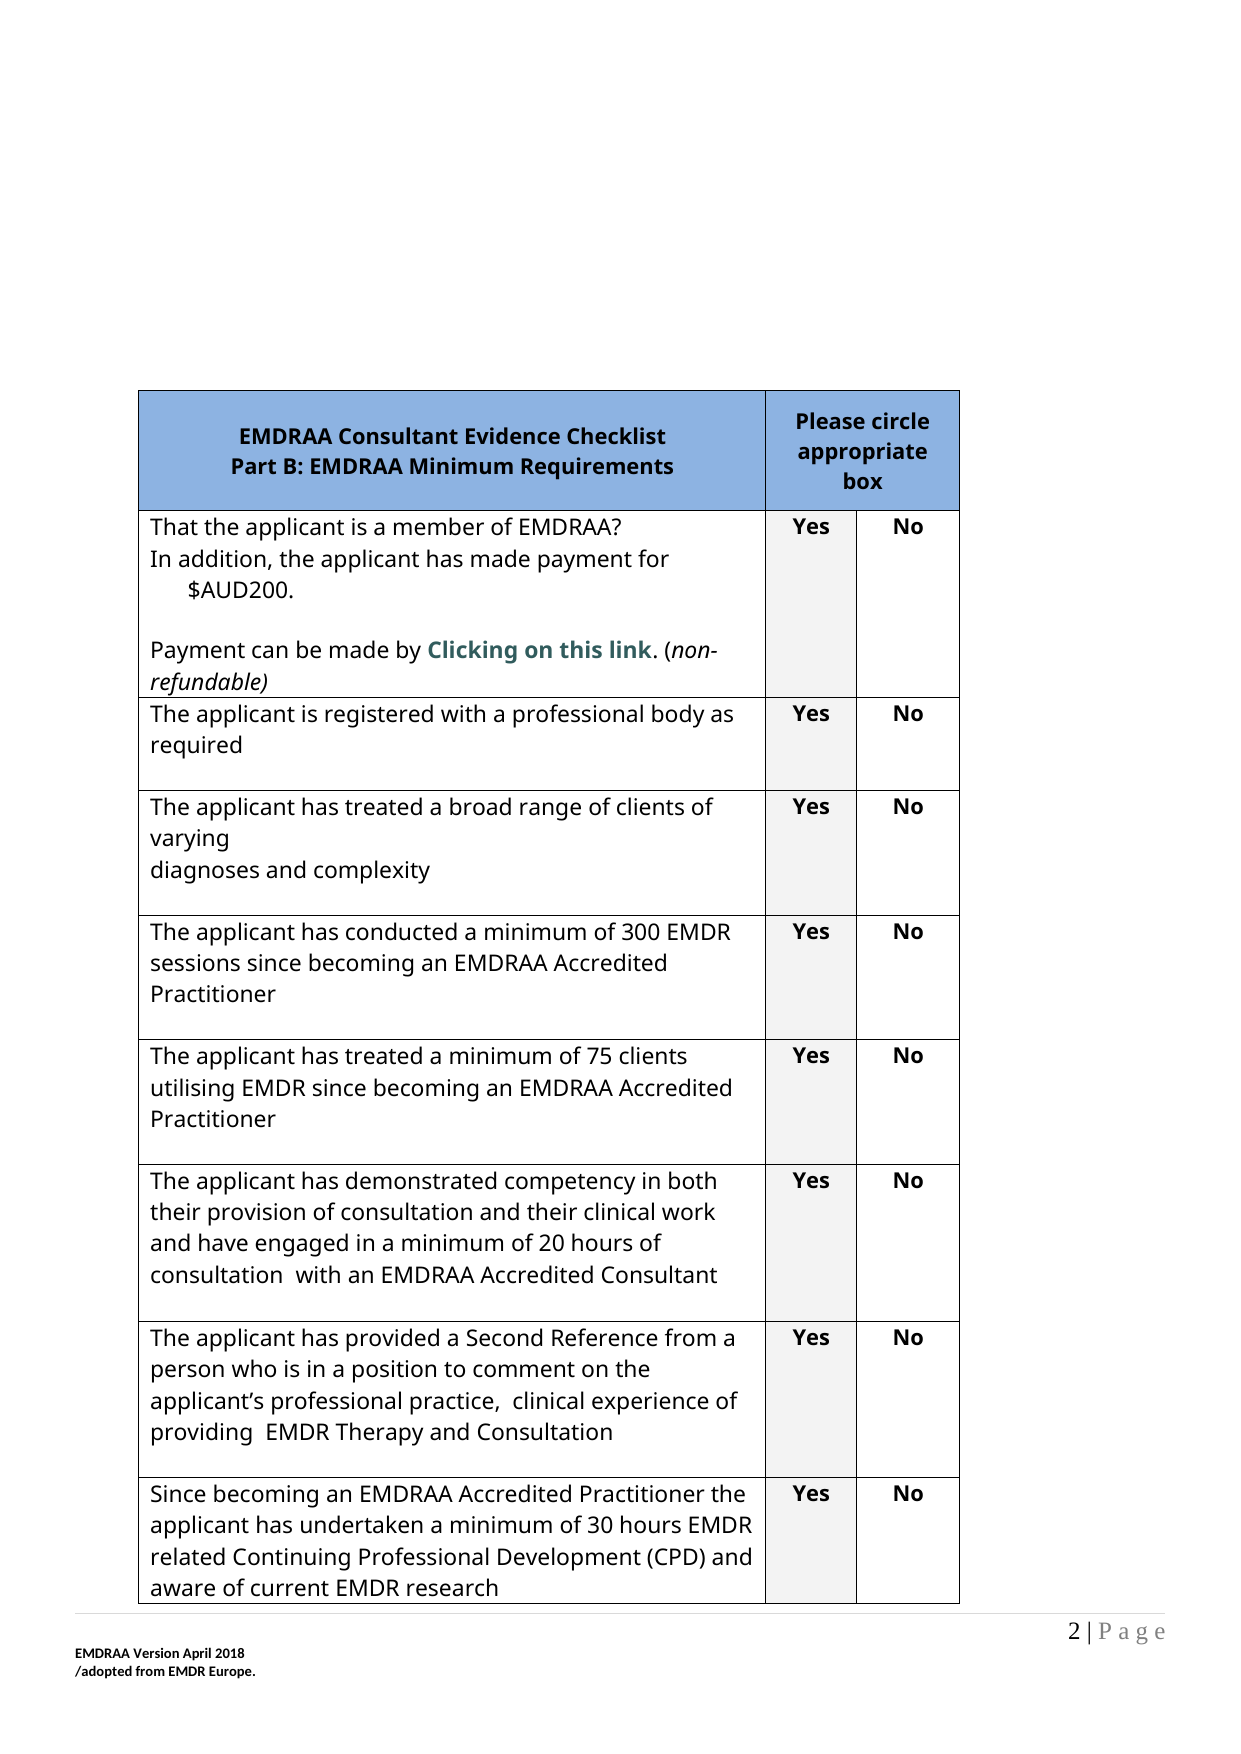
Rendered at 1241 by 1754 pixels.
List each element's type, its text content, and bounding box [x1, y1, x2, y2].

table_cell Yes [766, 1040, 856, 1164]
table_cell Yes [766, 1478, 856, 1603]
table_cell Yes [766, 916, 856, 1039]
table_cell No [857, 1322, 959, 1477]
table_cell That the applicant is a member of EMDRAA? In addition, the applicant has made payment for $AUD200. Payment can be made by Clicking on this link. (non-refundable) [139, 511, 765, 697]
table_cell The applicant has conducted a minimum of 300 EMDR sessions since becoming an EMDRAA Accredited Practitioner [139, 916, 765, 1039]
table_cell No [857, 511, 959, 697]
table_header EMDRAA Consultant Evidence Checklist Part B: EMDRAA Minimum Requirements [139, 391, 765, 510]
table_header Please circle appropriate box [766, 391, 959, 510]
table_cell No [857, 1478, 959, 1603]
table_cell No [857, 698, 959, 790]
table_cell No [857, 1040, 959, 1164]
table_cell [139, 1478, 765, 1603]
table_cell The applicant is registered with a professional body as required [139, 698, 765, 790]
table_cell The applicant has provided a Second Reference from a person who is in a position to comment on the applicant’s professional practice, clinical experience of providing EMDR Therapy and Consultation [139, 1322, 765, 1477]
table_cell Yes [766, 698, 856, 790]
table_cell No [857, 1165, 959, 1321]
table_cell The applicant has treated a minimum of 75 clients utilising EMDR since becoming an EMDRAA Accredited Practitioner [139, 1040, 765, 1164]
table_cell The applicant has treated a broad range of clients of varying diagnoses and complexity [139, 791, 765, 915]
table_cell Yes [766, 511, 856, 697]
table_cell Yes [766, 791, 856, 915]
table_cell No [857, 916, 959, 1039]
table_cell Yes [766, 1165, 856, 1321]
table_cell The applicant has demonstrated competency in both their provision of consultation and their clinical work and have engaged in a minimum of 20 hours of consultation with an EMDRAA Accredited Consultant [139, 1165, 765, 1321]
table_cell No [857, 791, 959, 915]
table_cell Yes [766, 1322, 856, 1477]
